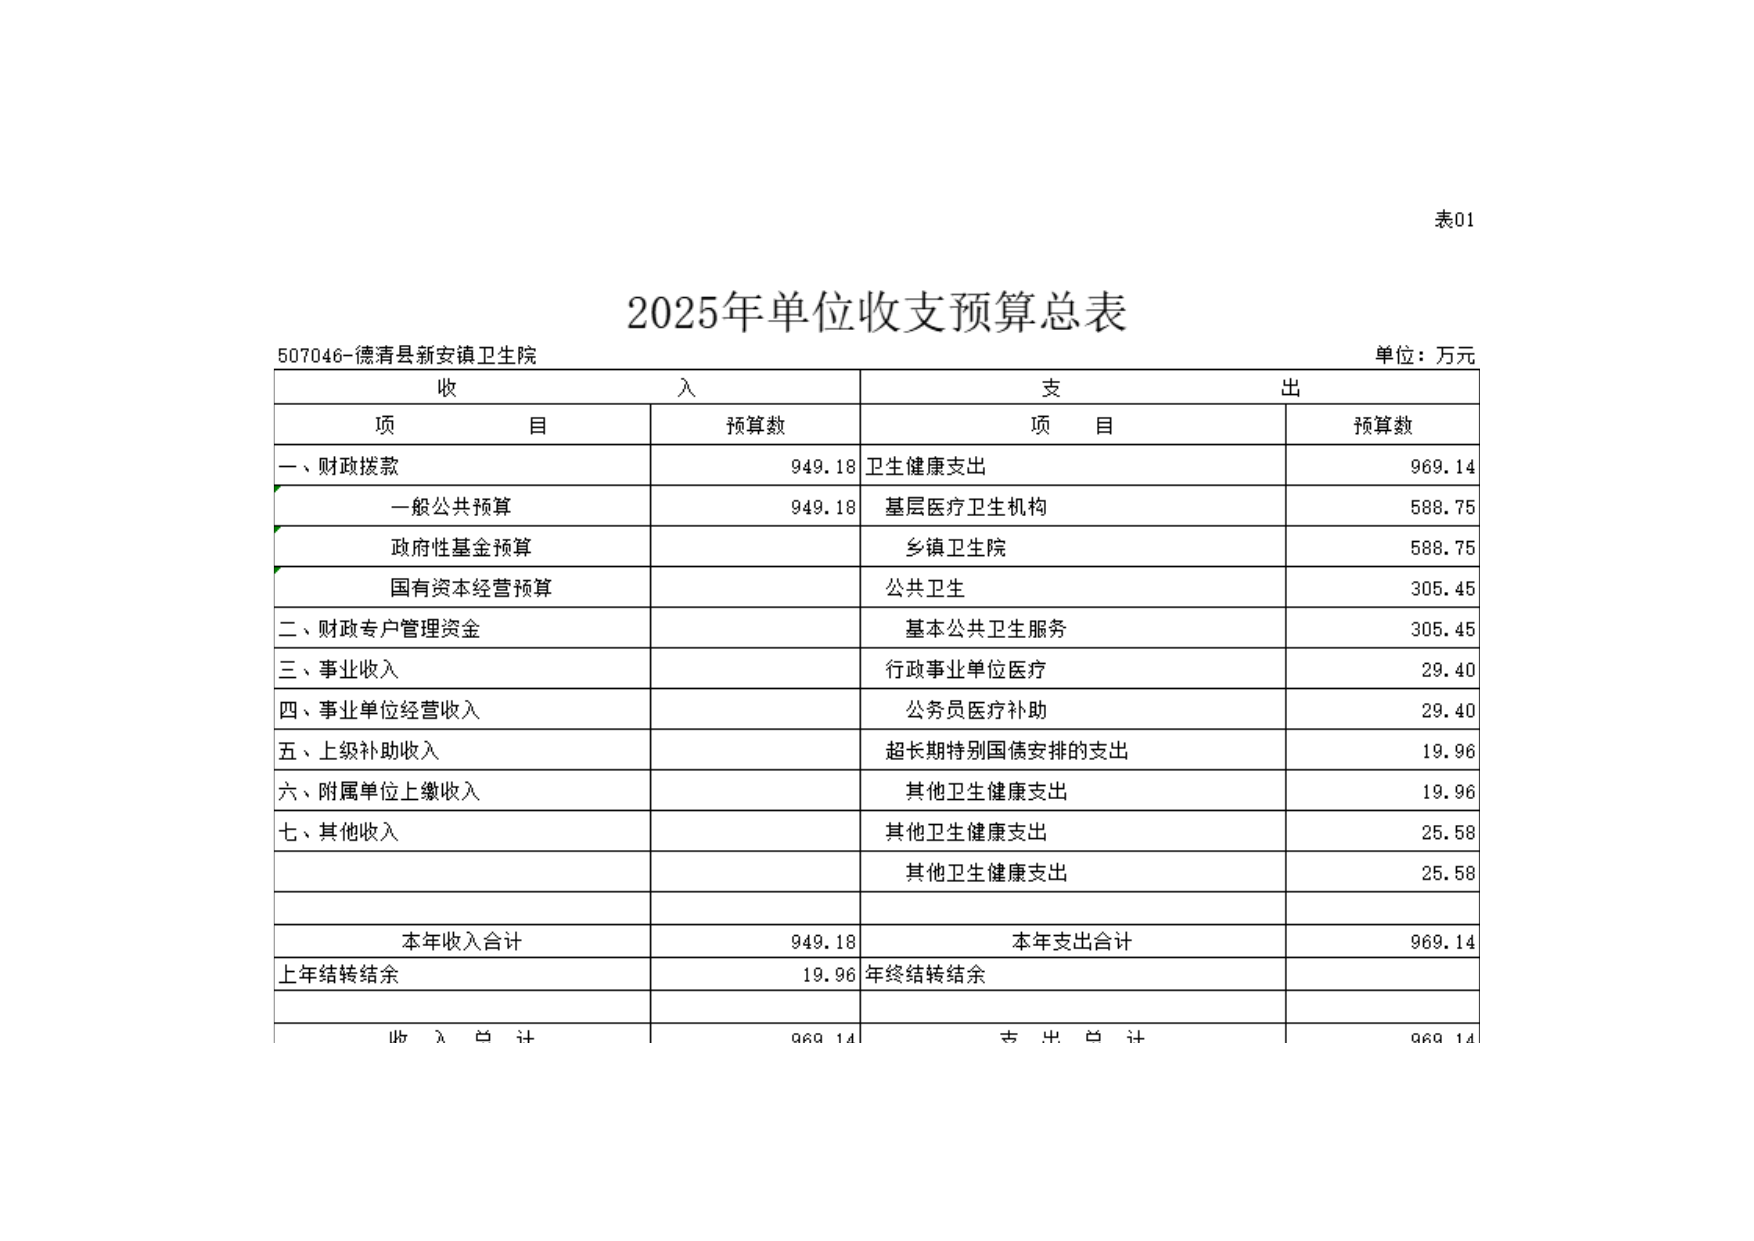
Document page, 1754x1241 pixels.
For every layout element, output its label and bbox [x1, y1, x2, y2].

picture [273, 197, 1480, 1043]
